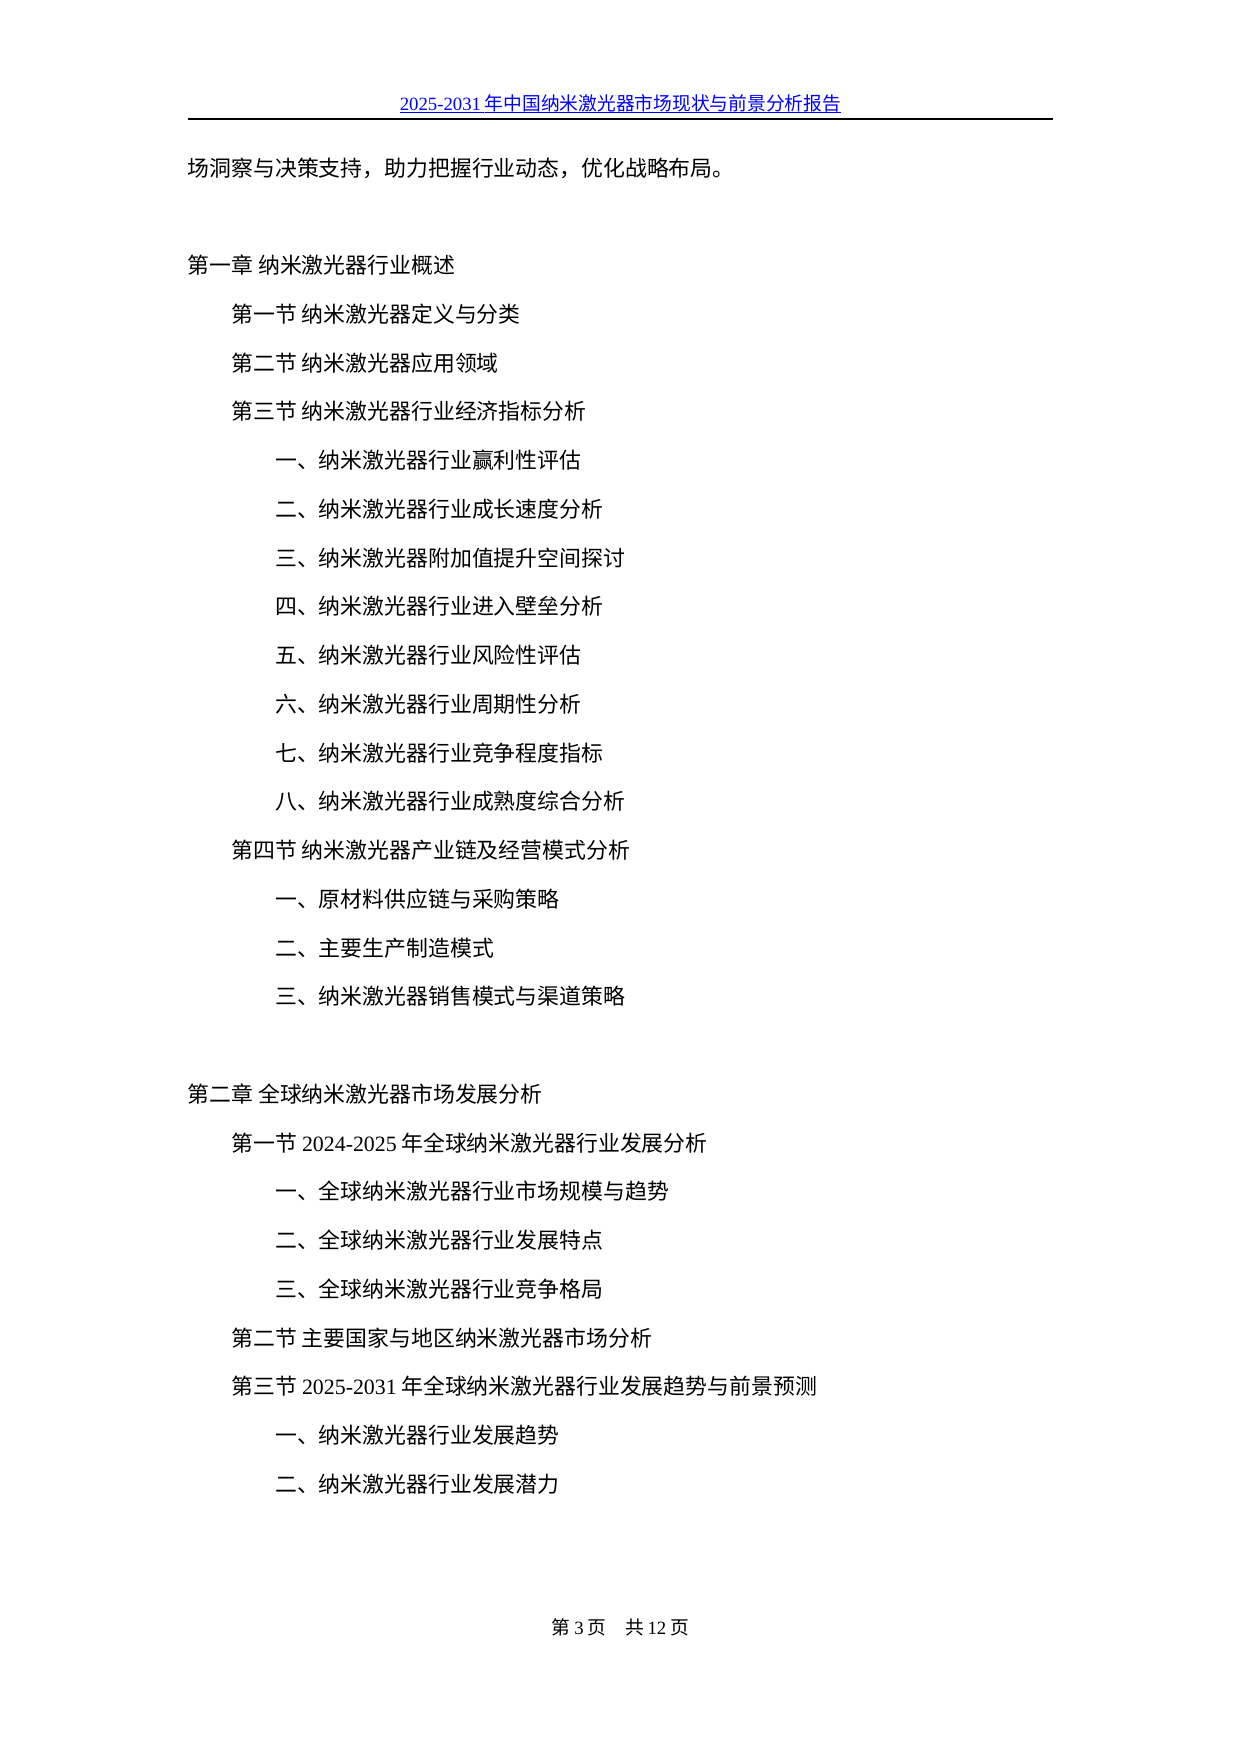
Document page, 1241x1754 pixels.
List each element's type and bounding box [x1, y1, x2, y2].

text [187, 150, 1053, 1499]
